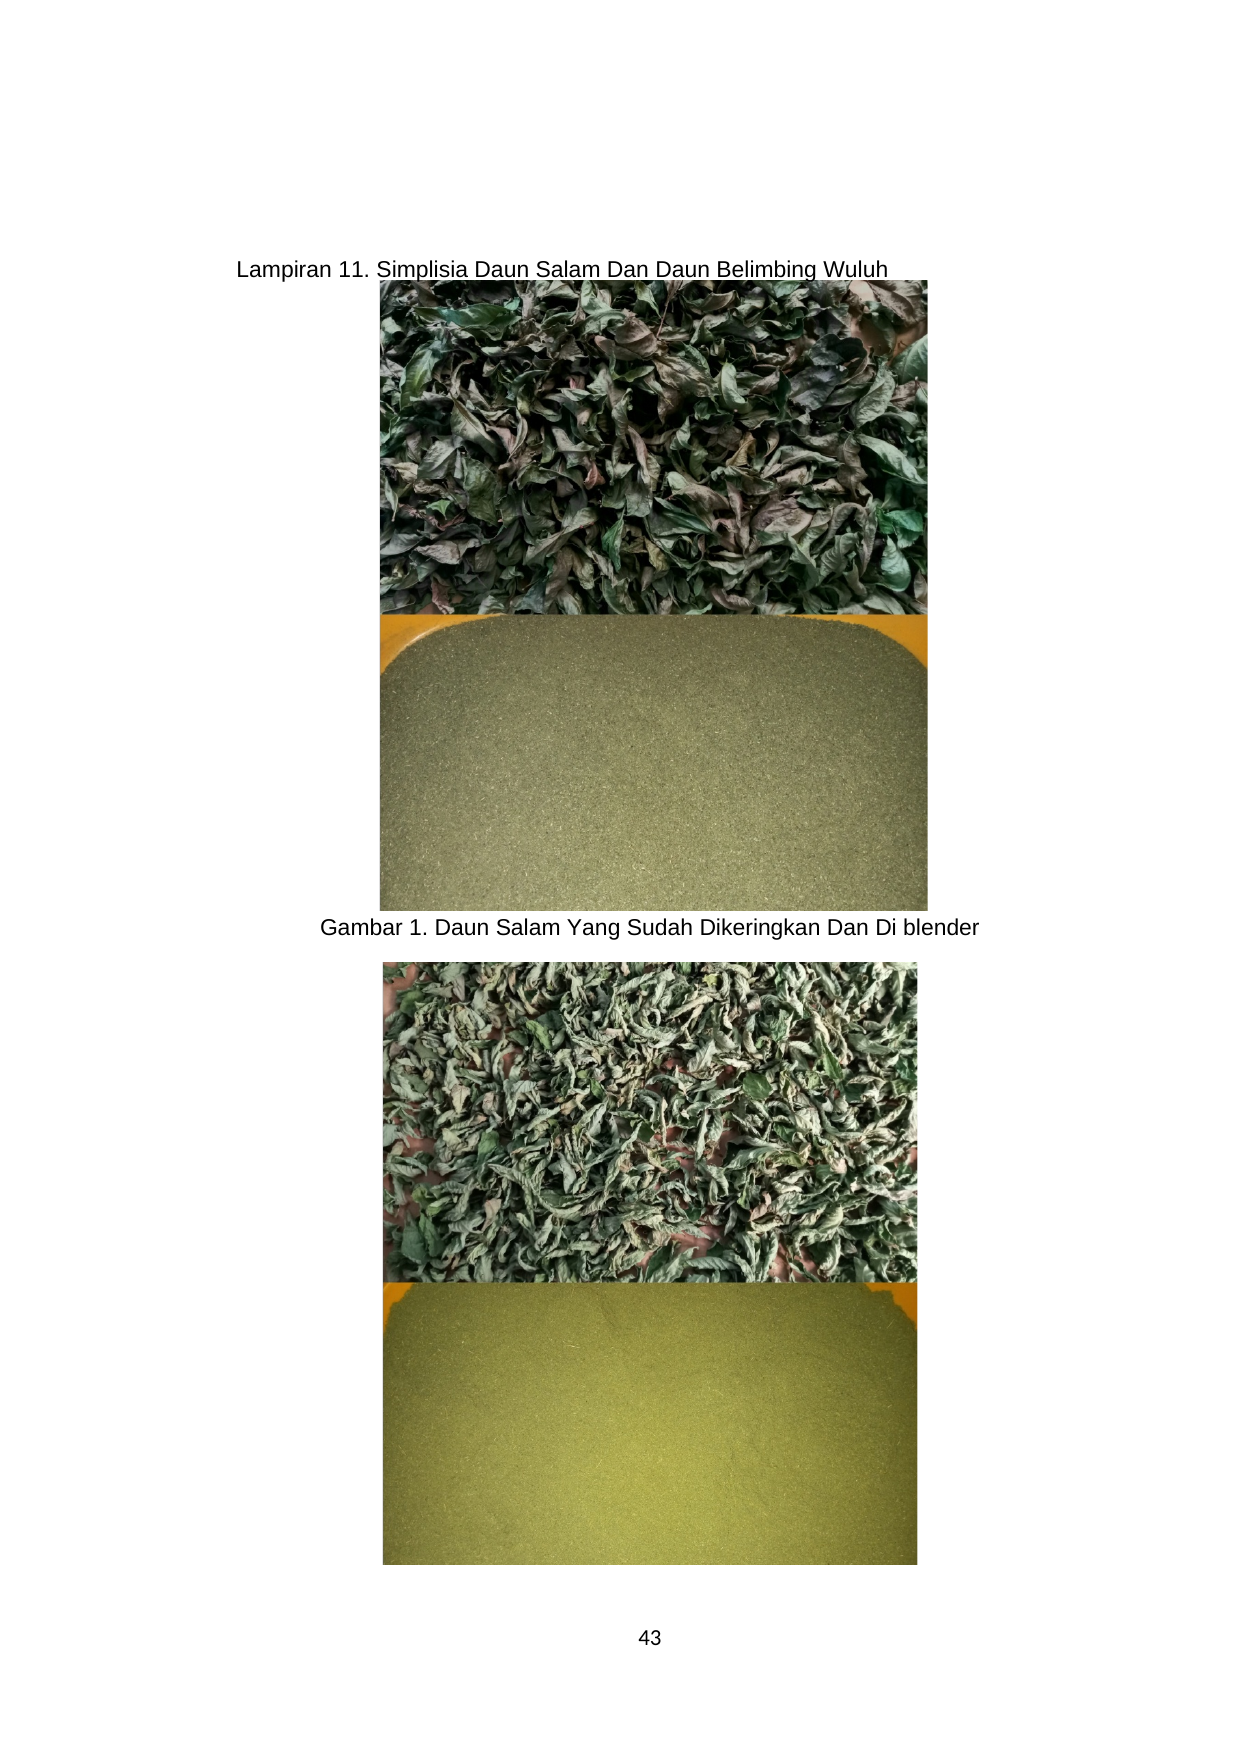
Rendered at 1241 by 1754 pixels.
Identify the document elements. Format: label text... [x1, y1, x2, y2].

text Gambar 1. Daun Salam Yang Sudah Dikeringkan Dan Di blender [236, 914, 1063, 941]
picture [382, 962, 918, 1565]
picture [379, 282, 928, 911]
text Lampiran 11. Simplisia Daun Salam Dan Daun Belimbing Wuluh [236, 256, 1063, 282]
